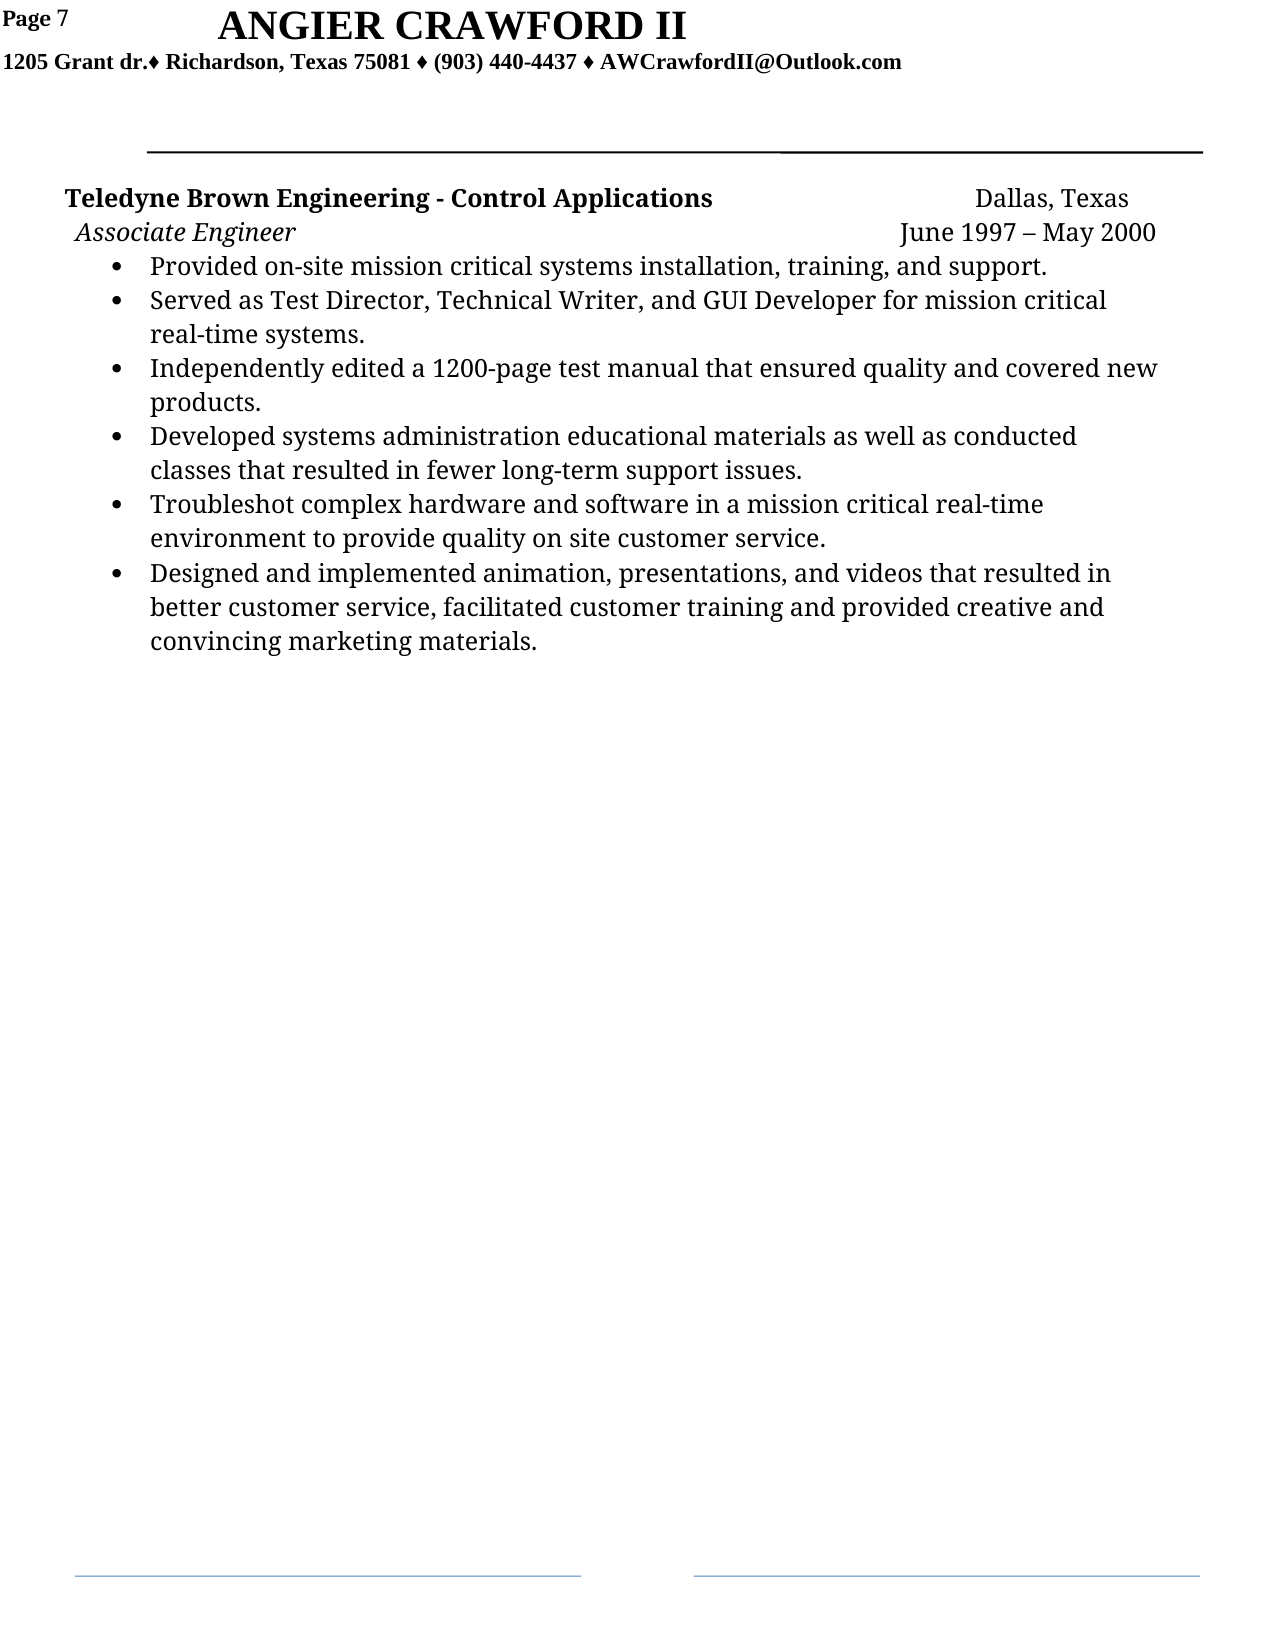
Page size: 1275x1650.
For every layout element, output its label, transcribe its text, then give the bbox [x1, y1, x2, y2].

list Independently edited a 1200-page test manual that ensured quality and covered new products. [112, 351, 1212, 419]
list Served as Test Director, Technical Writer, and GUI Developer for mission critical real-time systems. [112, 283, 1150, 351]
list Provided on-site mission critical systems installation, training, and support. [112, 249, 1212, 283]
list Designed and implemented animation, presentations, and videos that resulted in better customer service, facilitated customer training and provided creative and convincing marketing materials. [112, 555, 1114, 657]
text Teledyne Brown Engineering - Control Applications Dallas, Texas [64, 181, 1212, 214]
list Troubleshot complex hardware and software in a mission critical real-time environment to provide quality on site customer service. [112, 487, 1148, 555]
text Associate Engineer June 1997 – May 2000 [75, 214, 1212, 249]
list Developed systems administration educational materials as well as conducted classes that resulted in fewer long-term support issues. [112, 419, 1138, 487]
